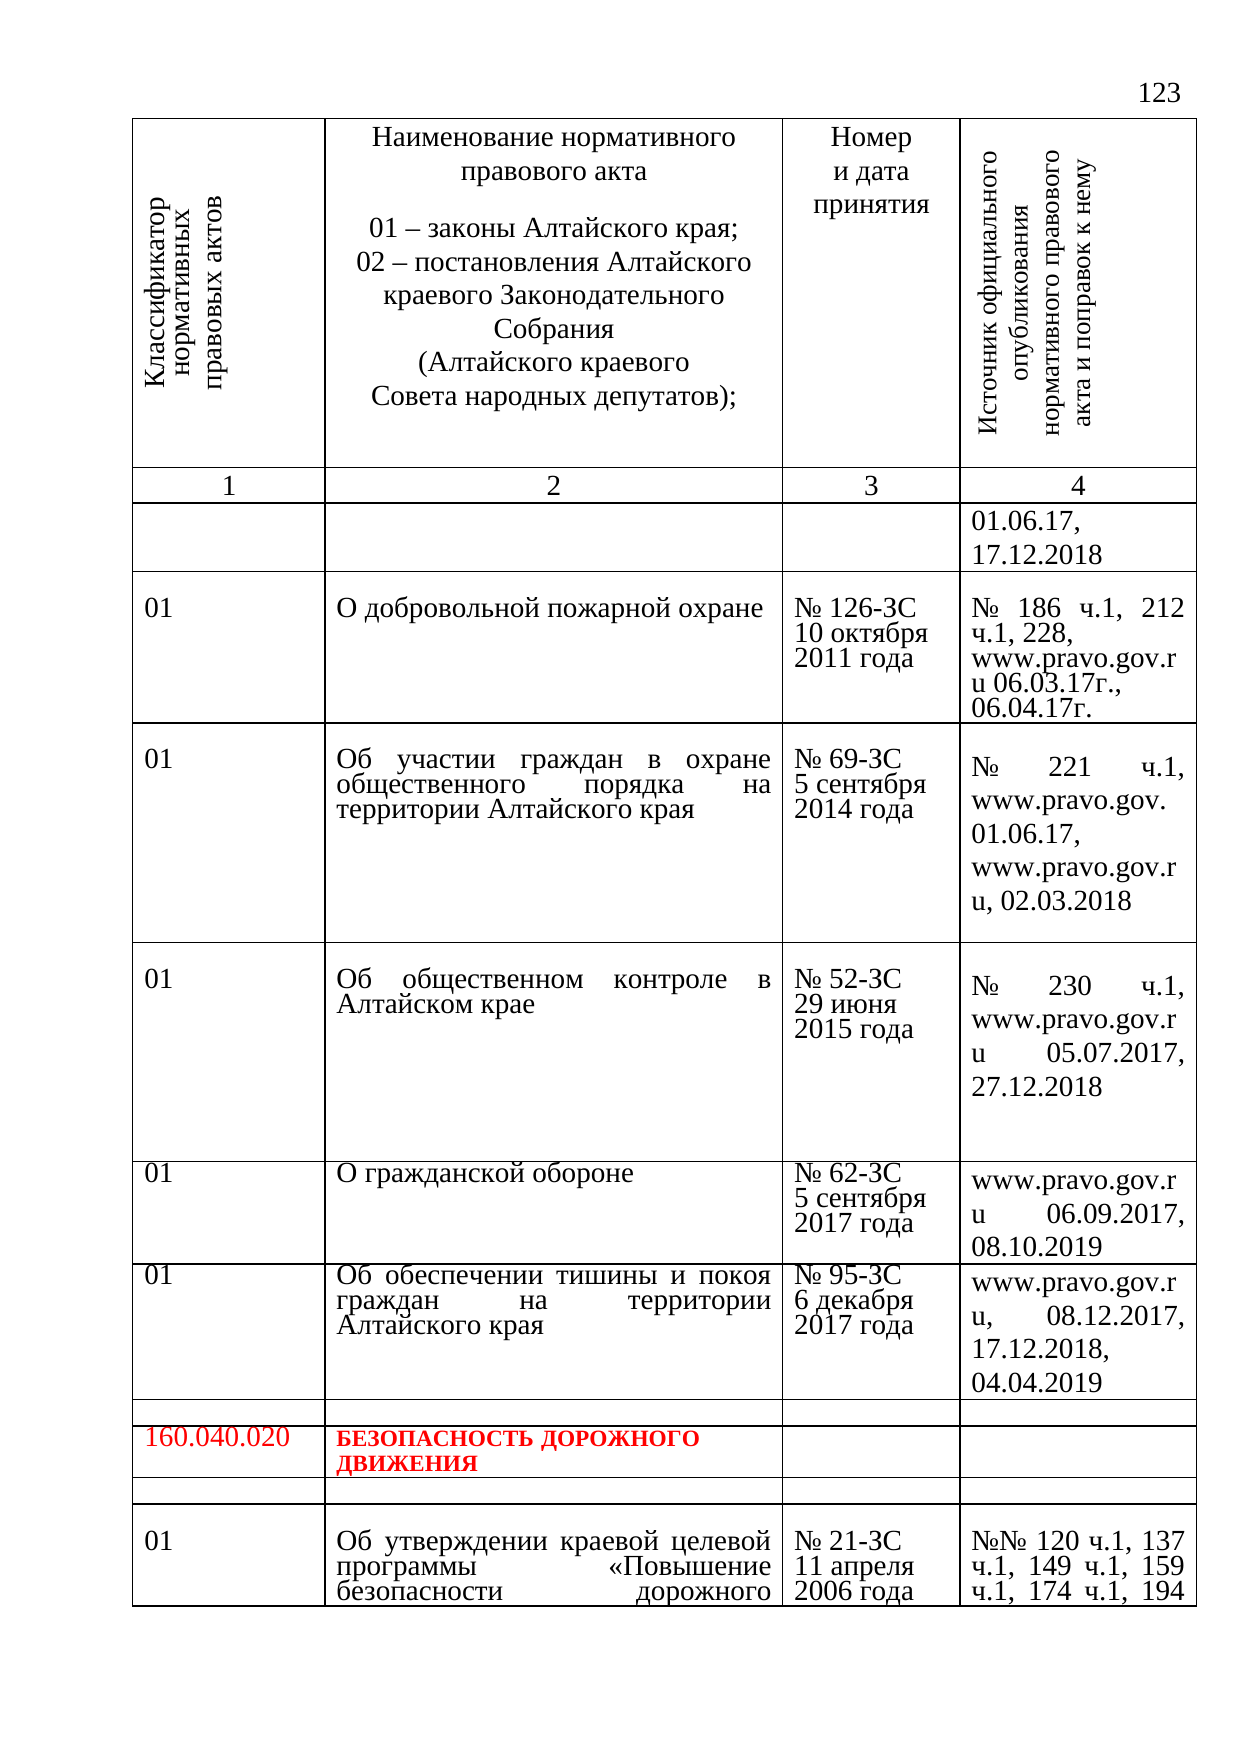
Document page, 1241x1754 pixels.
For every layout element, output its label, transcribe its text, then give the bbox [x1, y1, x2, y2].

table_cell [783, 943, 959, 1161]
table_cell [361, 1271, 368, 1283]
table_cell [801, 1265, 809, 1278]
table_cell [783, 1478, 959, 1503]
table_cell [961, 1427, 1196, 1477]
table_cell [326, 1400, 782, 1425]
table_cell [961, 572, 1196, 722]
table_header Наименование нормативного правового акта 01 – законы Алтайского края; 02 – постановления Алтайского краевого Законодательного Собрания (Алтайского краевого Совета народных депутатов); [326, 119, 782, 467]
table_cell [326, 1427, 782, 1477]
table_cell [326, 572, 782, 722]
table_header Номер и дата принятия [783, 119, 959, 467]
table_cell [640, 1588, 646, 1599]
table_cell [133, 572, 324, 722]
table_cell 2 [326, 468, 782, 502]
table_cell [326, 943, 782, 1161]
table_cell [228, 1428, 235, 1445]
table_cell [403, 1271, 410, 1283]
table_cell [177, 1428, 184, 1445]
table_header Классификатор нормативных правовых актов [133, 119, 324, 467]
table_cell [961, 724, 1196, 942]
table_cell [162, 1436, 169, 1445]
table_cell 3 [783, 468, 959, 502]
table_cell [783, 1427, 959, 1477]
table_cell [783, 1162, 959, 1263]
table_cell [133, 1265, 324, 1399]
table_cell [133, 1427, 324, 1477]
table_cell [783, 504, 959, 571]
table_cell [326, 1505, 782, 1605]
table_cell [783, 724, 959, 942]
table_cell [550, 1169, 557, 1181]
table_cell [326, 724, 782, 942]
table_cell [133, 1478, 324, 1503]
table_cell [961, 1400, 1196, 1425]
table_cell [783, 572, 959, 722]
table_cell 4 [961, 468, 1196, 502]
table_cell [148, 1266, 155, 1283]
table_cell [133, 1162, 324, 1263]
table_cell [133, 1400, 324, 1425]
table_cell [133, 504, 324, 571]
table_cell 1 [133, 468, 324, 502]
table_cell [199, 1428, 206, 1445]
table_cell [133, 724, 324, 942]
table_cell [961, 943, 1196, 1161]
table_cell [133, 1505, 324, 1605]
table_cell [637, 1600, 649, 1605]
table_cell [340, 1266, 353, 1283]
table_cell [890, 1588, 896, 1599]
table_header Источник официального опубликования нормативного правового акта и поправок к нему [961, 119, 1196, 467]
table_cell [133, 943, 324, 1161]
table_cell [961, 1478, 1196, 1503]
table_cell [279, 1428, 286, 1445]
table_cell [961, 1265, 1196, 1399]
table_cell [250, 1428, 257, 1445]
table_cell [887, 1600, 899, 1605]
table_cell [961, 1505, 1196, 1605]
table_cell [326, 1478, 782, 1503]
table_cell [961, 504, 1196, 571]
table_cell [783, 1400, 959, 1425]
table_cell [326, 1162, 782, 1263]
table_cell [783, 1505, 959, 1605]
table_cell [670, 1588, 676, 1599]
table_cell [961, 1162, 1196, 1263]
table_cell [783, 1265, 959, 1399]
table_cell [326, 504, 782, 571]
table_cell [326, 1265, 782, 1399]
